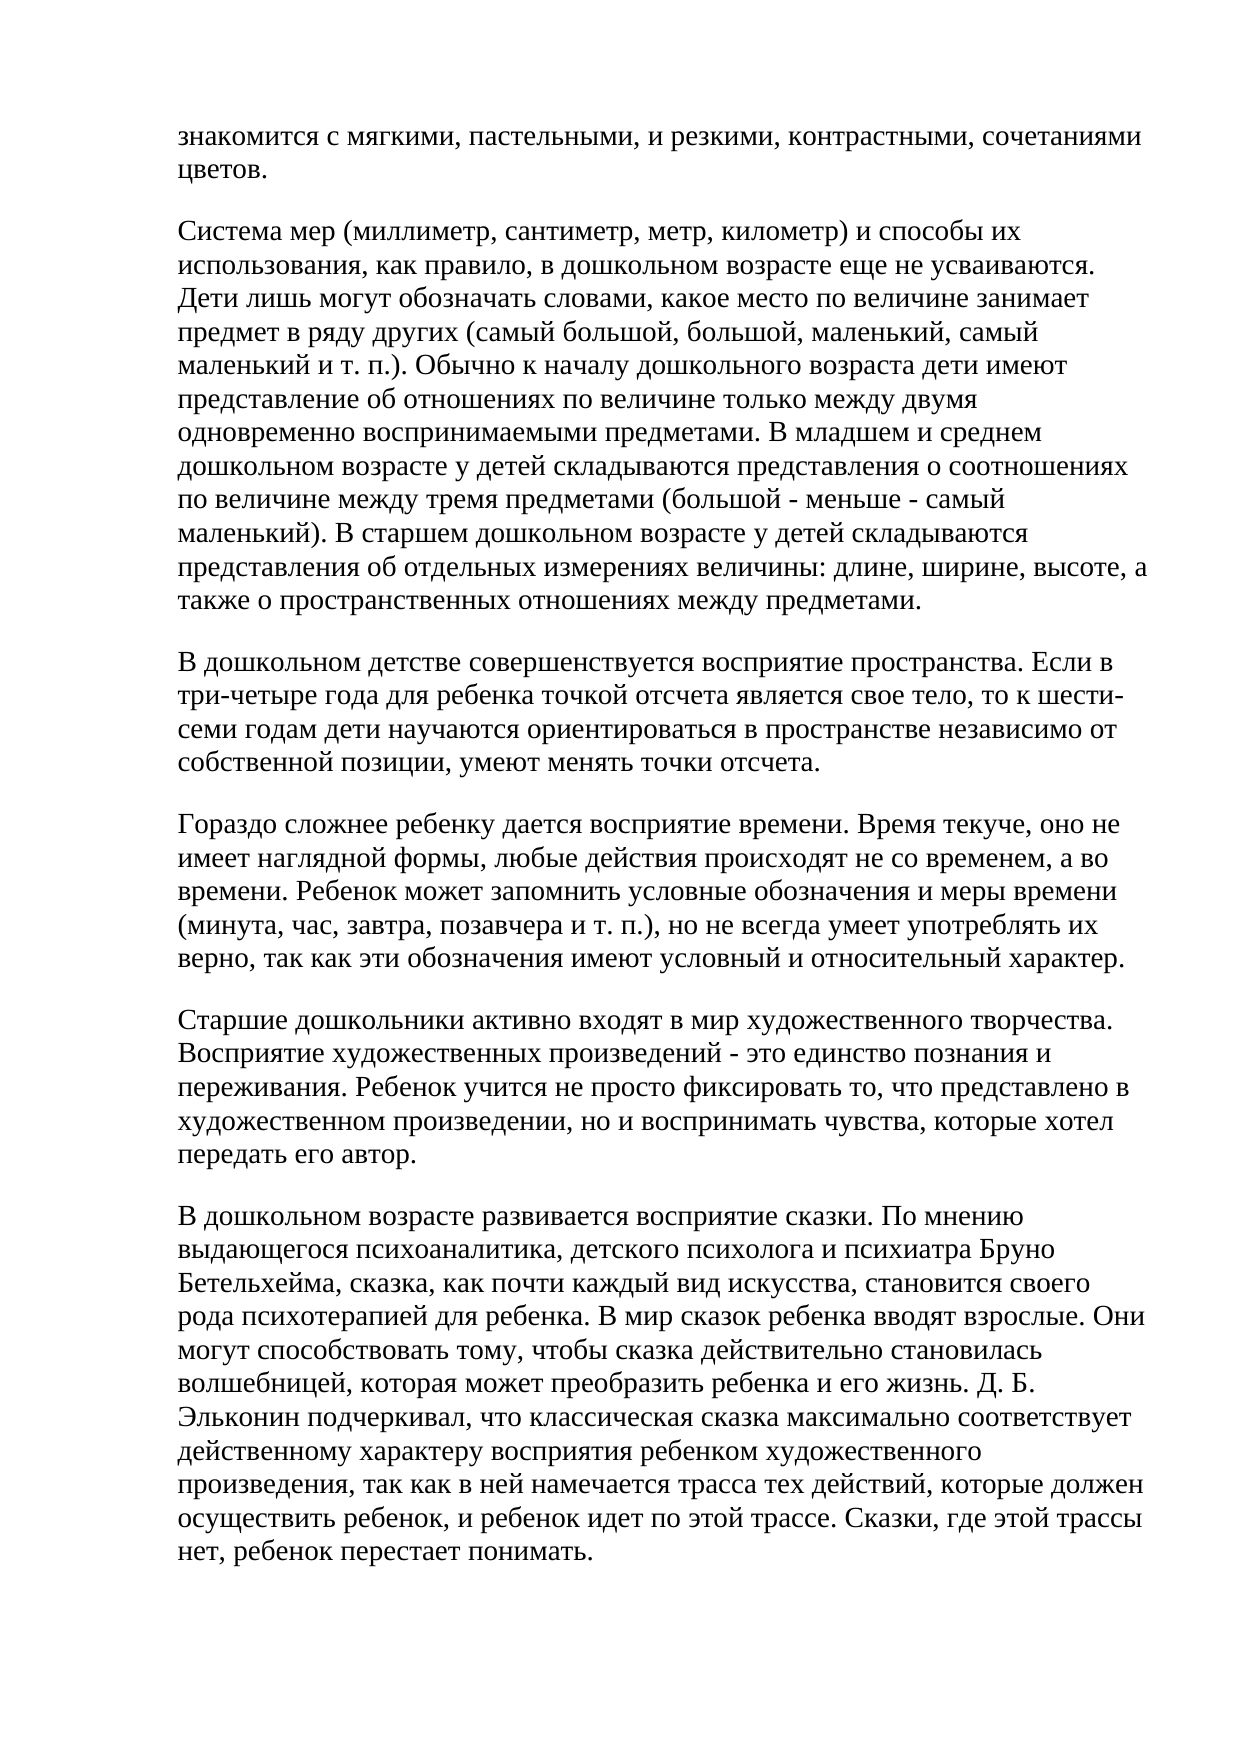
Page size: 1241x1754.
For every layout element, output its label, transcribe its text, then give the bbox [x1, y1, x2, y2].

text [177, 118, 1152, 185]
text Гораздо сложнее ребенку дается восприятие времени. Время текуче, оно не имеет наглядной формы, любые действия происходят не со временем, а во времени. Ребенок может запомнить условные обозначения и меры времени (минута, час, завтра, позавчера и т. п.), но не всегда умеет употреблять их верно, так как эти обозначения имеют условный и относительный характер. [177, 806, 1152, 974]
text Старшие дошкольники активно входят в мир художественного творчества. Восприятие художественных произведений - это единство познания и переживания. Ребенок учится не просто фиксировать то, что представлено в художественном произведении, но и воспринимать чувства, которые хотел передать его автор. [177, 1002, 1152, 1170]
text В дошкольном возрасте развивается восприятие сказки. По мнению выдающегося психоаналитика, детского психолога и психиатра Бруно Бетельхейма, сказка, как почти каждый вид искусства, становится своего рода психотерапией для ребенка. В мир сказок ребенка вводят взрослые. Они могут способствовать тому, чтобы сказка действительно становилась волшебницей, которая может преобразить ребенка и его жизнь. Д. Б. Эльконин подчеркивал, что классическая сказка максимально соответствует действенному характеру восприятия ребенком художественного произведения, так как в ней намечается трасса тех действий, которые должен осуществить ребенок, и ребенок идет по этой трассе. Сказки, где этой трассы нет, ребенок перестает понимать. [177, 1198, 1152, 1567]
text В дошкольном детстве совершенствуется восприятие пространства. Если в три-четыре года для ребенка точкой отсчета является свое тело, то к шести-семи годам дети научаются ориентироваться в пространстве независимо от собственной позиции, умеют менять точки отсчета. [177, 644, 1152, 778]
text Система мер (миллиметр, сантиметр, метр, километр) и способы их использования, как правило, в дошкольном возрасте еще не усваиваются. Дети лишь могут обозначать словами, какое место по величине занимает предмет в ряду других (самый большой, большой, маленький, самый маленький и т. п.). Обычно к началу дошкольного возраста дети имеют представление об отношениях по величине только между двумя одновременно воспринимаемыми предметами. В младшем и среднем дошкольном возрасте у детей складываются представления о соотношениях по величине между тремя предметами (большой - меньше - самый маленький). В старшем дошкольном возрасте у детей складываются представления об отдельных измерениях величины: длине, ширине, высоте, а также о пространственных отношениях между предметами. [177, 213, 1152, 616]
